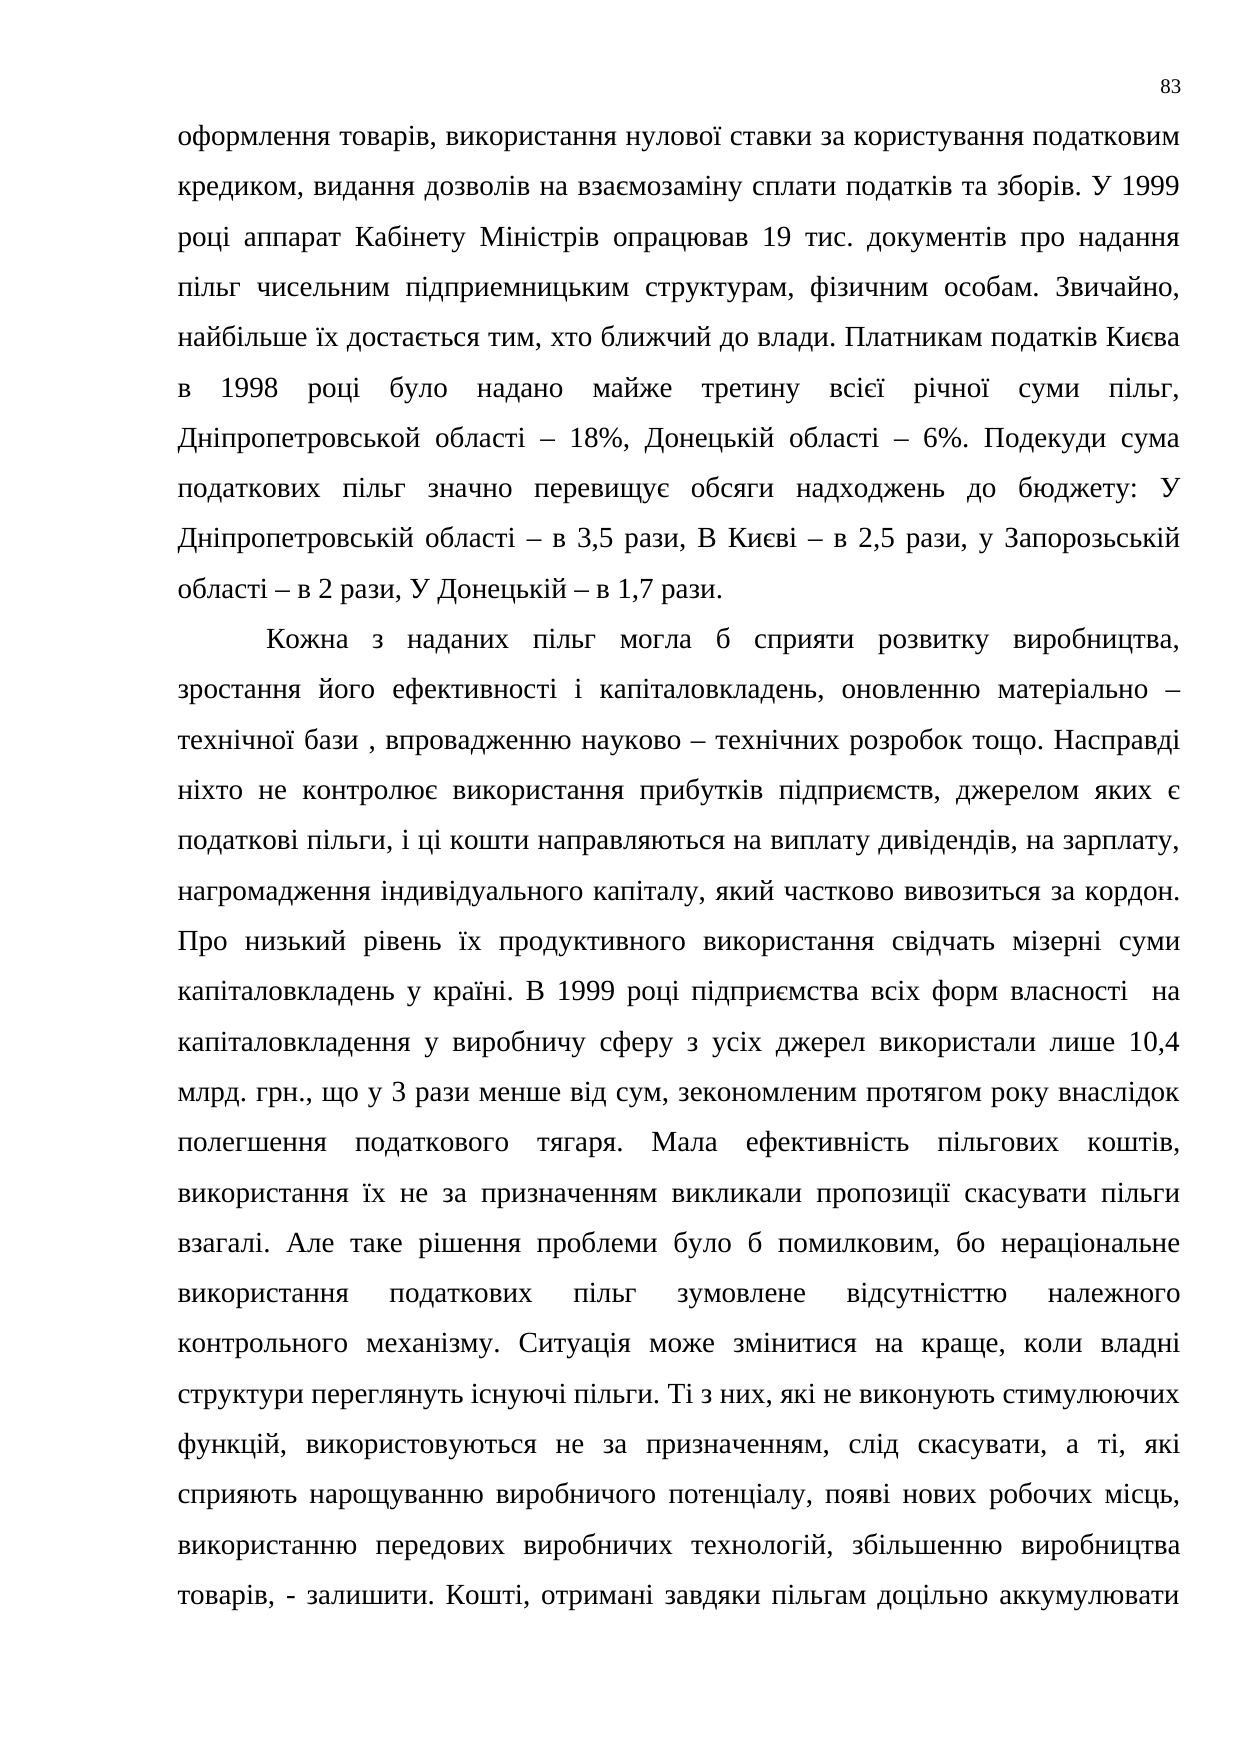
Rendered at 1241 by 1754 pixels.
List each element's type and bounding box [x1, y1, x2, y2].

text [177, 118, 1181, 604]
text [177, 621, 1181, 1611]
